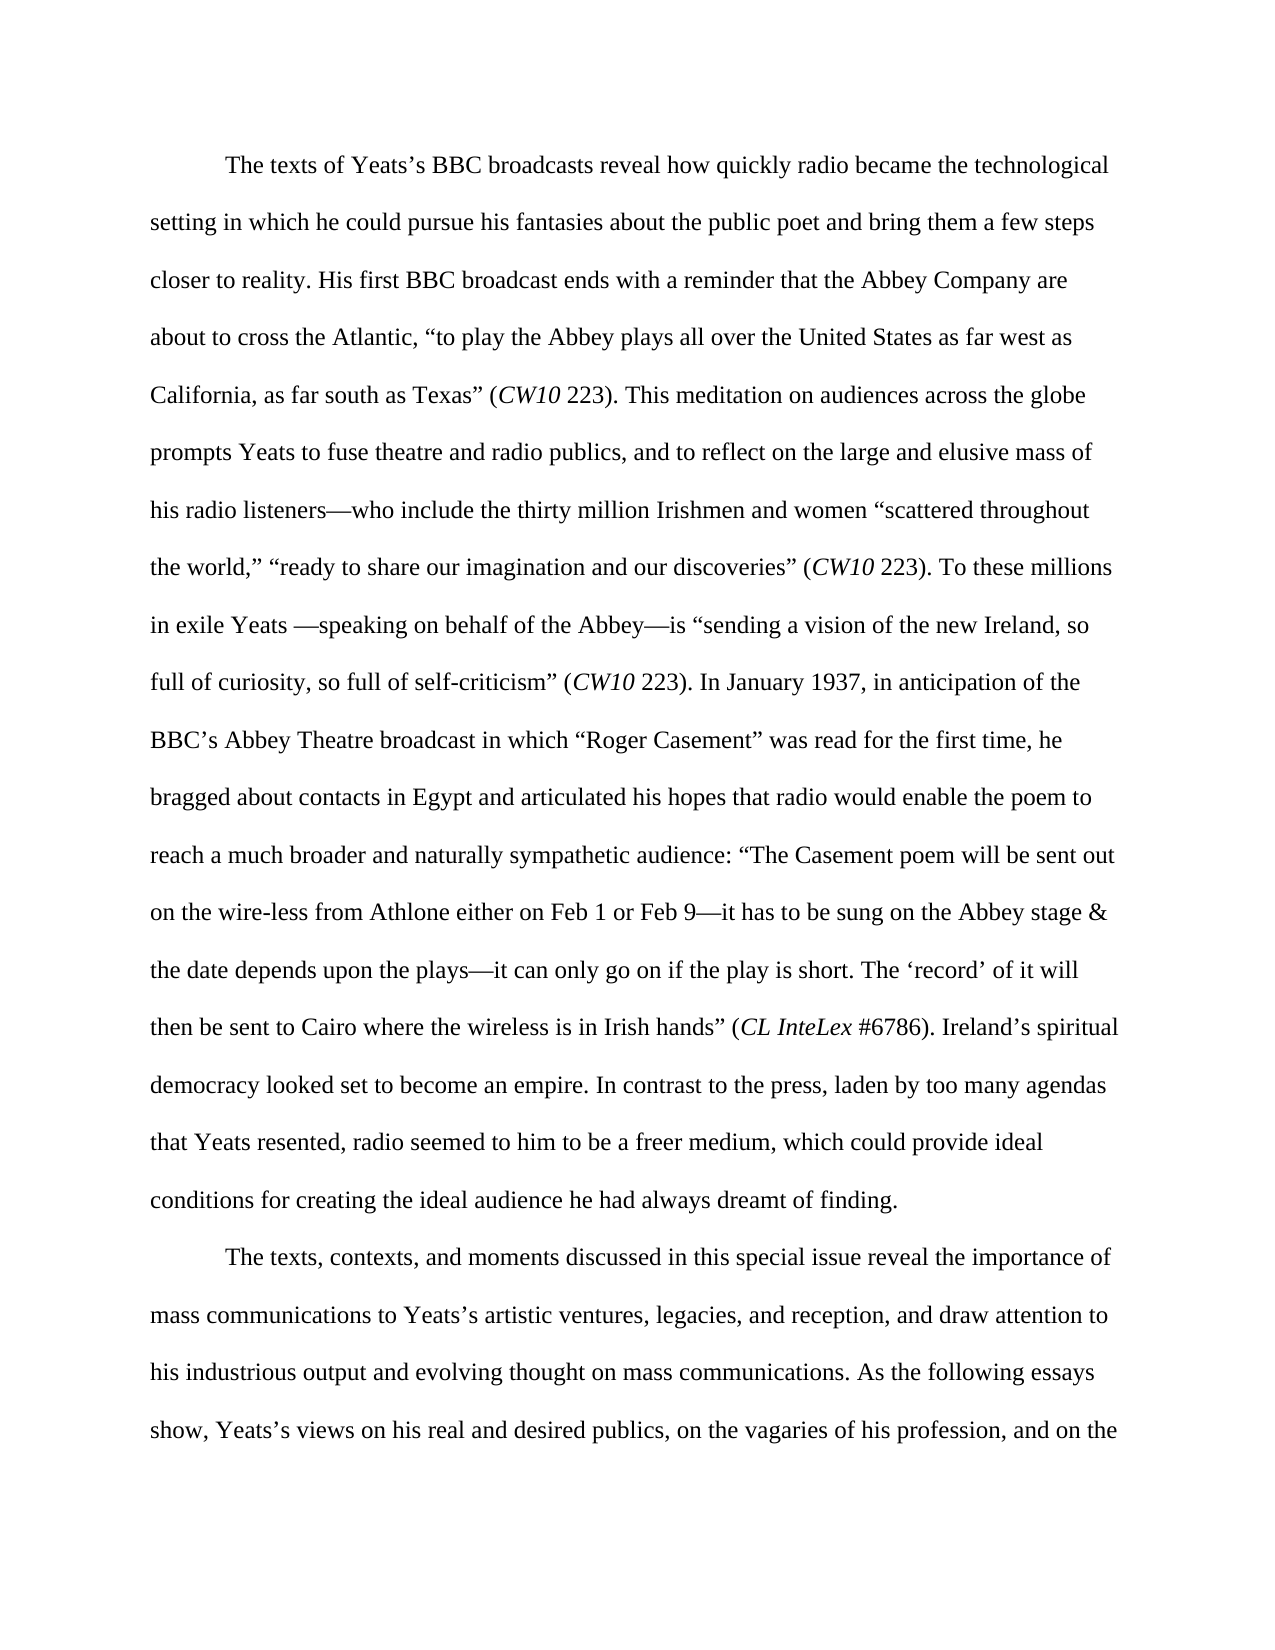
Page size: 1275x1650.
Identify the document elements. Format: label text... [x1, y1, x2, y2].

text The texts of Yeats’s BBC broadcasts reveal how quickly radio became the technological setting in which he could pursue his fantasies about the public poet and bring them a few steps closer to reality. His first BBC broadcast ends with a reminder that the Abbey Company are about to cross the Atlantic, “to play the Abbey plays all over the United States as far west as California, as far south as Texas” (CW10 223). This meditation on audiences across the globe prompts Yeats to fuse theatre and radio publics, and to reflect on the large and elusive mass of his radio listeners—who include the thirty million Irishmen and women “scattered throughout the world,” “ready to share our imagination and our discoveries” (CW10 223). To these millions in exile Yeats —speaking on behalf of the Abbey—is “sending a vision of the new Ireland, so full of curiosity, so full of self-criticism” (CW10 223). In January 1937, in anticipation of the BBC’s Abbey Theatre broadcast in which “Roger Casement” was read for the first time, he bragged about contacts in Egypt and articulated his hopes that radio would enable the poem to reach a much broader and naturally sympathetic audience: “The Casement poem will be sent out on the wire-less from Athlone either on Feb 1 or Feb 9—it has to be sung on the Abbey stage & the date depends upon the plays—it can only go on if the play is short. The ‘record’ of it will then be sent to Cairo where the wireless is in Irish hands” (CL InteLex #6786). Ireland’s spiritual democracy looked set to become an empire. In contrast to the press, laden by too many agendas that Yeats resented, radio seemed to him to be a freer medium, which could provide ideal conditions for creating the ideal audience he had always dreamt of finding. [150, 150, 1125, 1214]
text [150, 1242, 1125, 1444]
